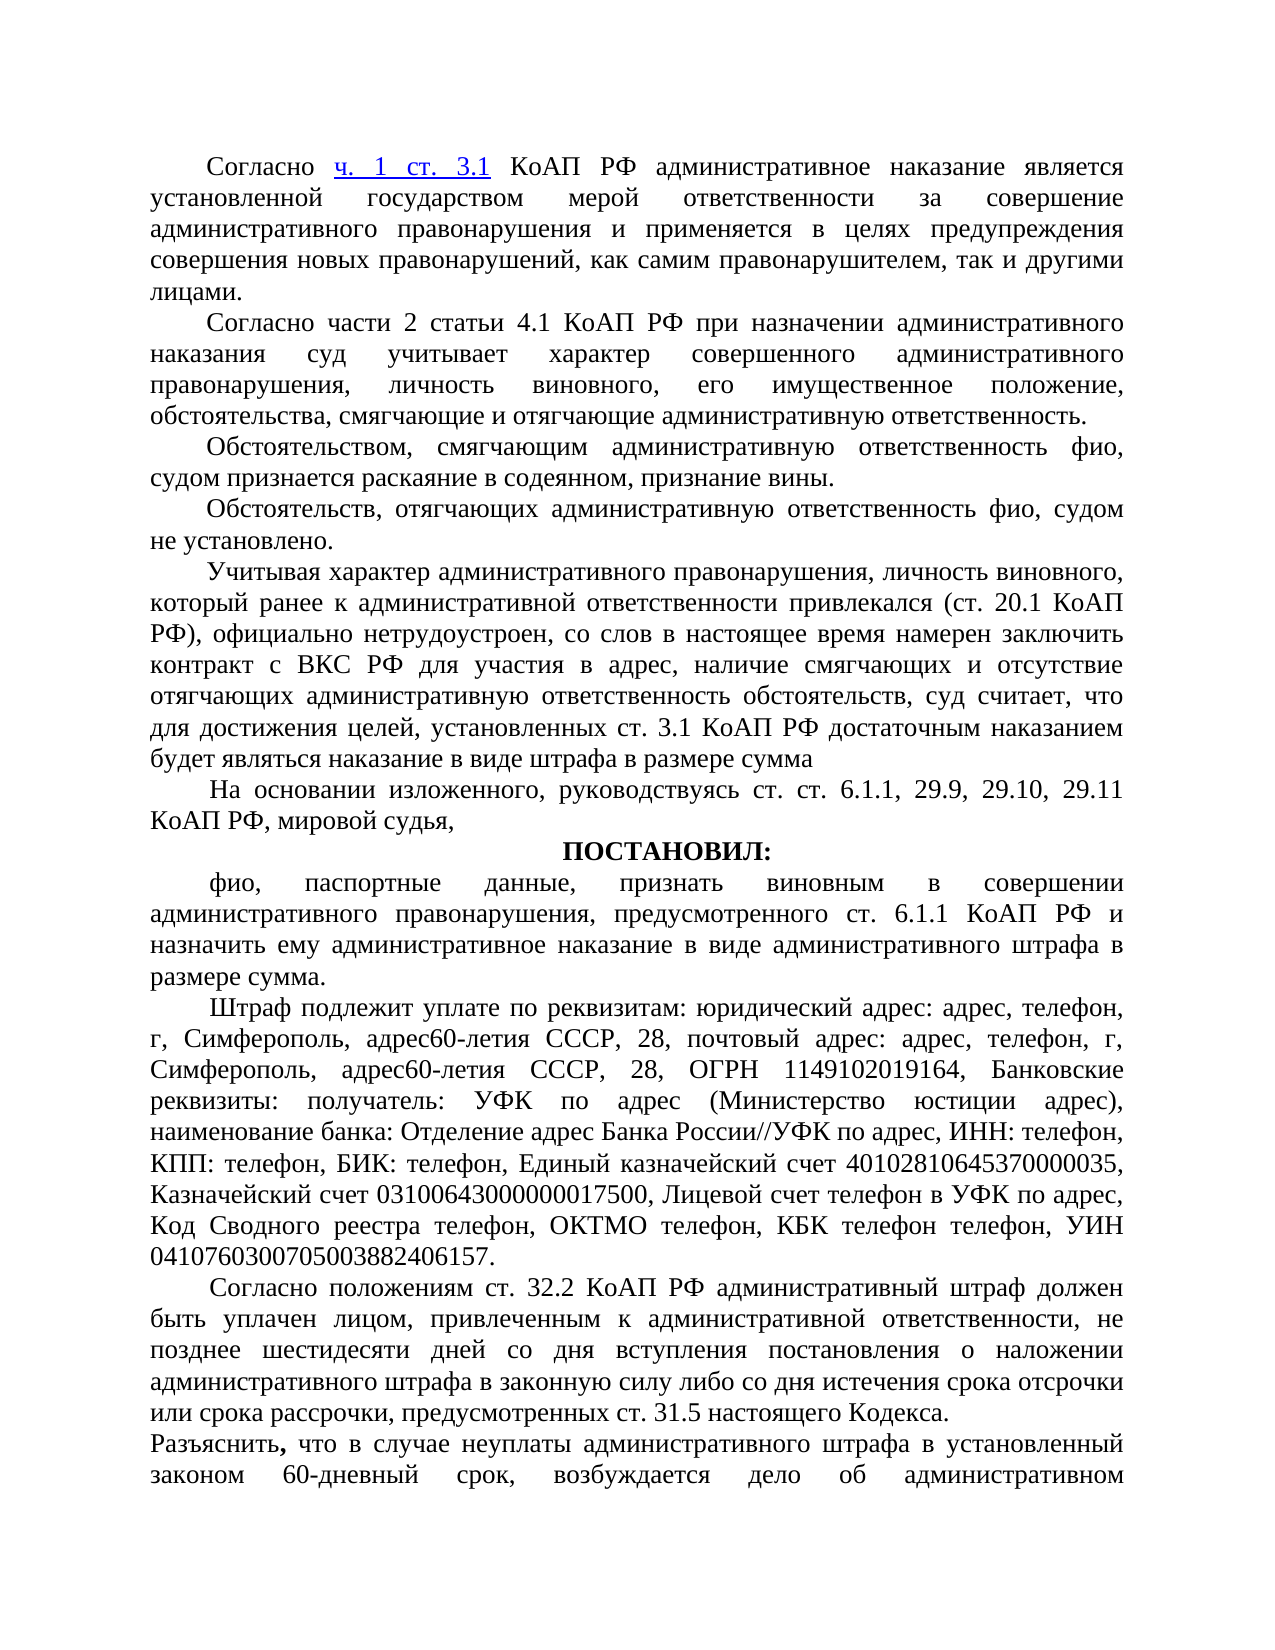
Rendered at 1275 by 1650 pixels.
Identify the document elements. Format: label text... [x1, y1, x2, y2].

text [150, 1427, 1125, 1489]
text фио, паспортные данные, признать виновным в совершении административного правонарушения, предусмотренного ст. 6.1.1 КоАП РФ и назначить ему административное наказание в виде административного штрафа в размере сумма. [150, 866, 1125, 991]
text Согласно ч. 1 ст. 3.1 КоАП РФ административное наказание является установленной государством мерой ответственности за совершение административного правонарушения и применяется в целях предупреждения совершения новых правонарушений, как самим правонарушителем, так и другими лицами. [150, 150, 1125, 306]
text Согласно положениям ст. 32.2 КоАП РФ административный штраф должен быть уплачен лицом, привлеченным к административной ответственности, не позднее шестидесяти дней со дня вступления постановления о наложении административного штрафа в законную силу либо со дня истечения срока отсрочки или срока рассрочки, предусмотренных ст. 31.5 настоящего Кодекса. [150, 1271, 1125, 1427]
text Обстоятельством, смягчающим административную ответственность фио, судом признается раскаяние в содеянном, признание вины. [150, 430, 1125, 493]
text ПОСТАНОВИЛ: [150, 835, 1125, 866]
text Обстоятельств, отягчающих административную ответственность фио, судом не установлено. [150, 493, 1125, 555]
text Согласно части 2 статьи 4.1 КоАП РФ при назначении административного наказания суд учитывает характер совершенного административного правонарушения, личность виновного, его имущественное положение, обстоятельства, смягчающие и отягчающие административную ответственность. [150, 306, 1125, 430]
text На основании изложенного, руководствуясь ст. ст. 6.1.1, 29.9, 29.10, 29.11 КоАП РФ, мировой судья, [150, 773, 1125, 835]
text Штраф подлежит уплате по реквизитам: юридический адрес: адрес, телефон, г, Симферополь, адрес60-летия СССР, 28, почтовый адрес: адрес, телефон, г, Симферополь, адрес60-летия СССР, 28, ОГРН 1149102019164, Банковские реквизиты: получатель: УФК по адрес (Министерство юстиции адрес), наименование банка: Отделение адрес Банка России//УФК по адрес, ИНН: телефон, КПП: телефон, БИК: телефон, Единый казначейский счет 40102810645370000035, Казначейский счет 03100643000000017500, Лицевой счет телефон в УФК по адрес, Код Сводного реестра телефон, ОКТМО телефон, КБК телефон телефон, УИН 0410760300705003882406157. [150, 991, 1125, 1271]
text Учитывая характер административного правонарушения, личность виновного, который ранее к административной ответственности привлекался (ст. 20.1 КоАП РФ), официально нетрудоустроен, со слов в настоящее время намерен заключить контракт с ВКС РФ для участия в адрес, наличие смягчающих и отсутствие отягчающих административную ответственность обстоятельств, суд считает, что для достижения целей, установленных ст. 3.1 КоАП РФ достаточным наказанием будет являться наказание в виде штрафа в размере сумма [150, 555, 1125, 773]
